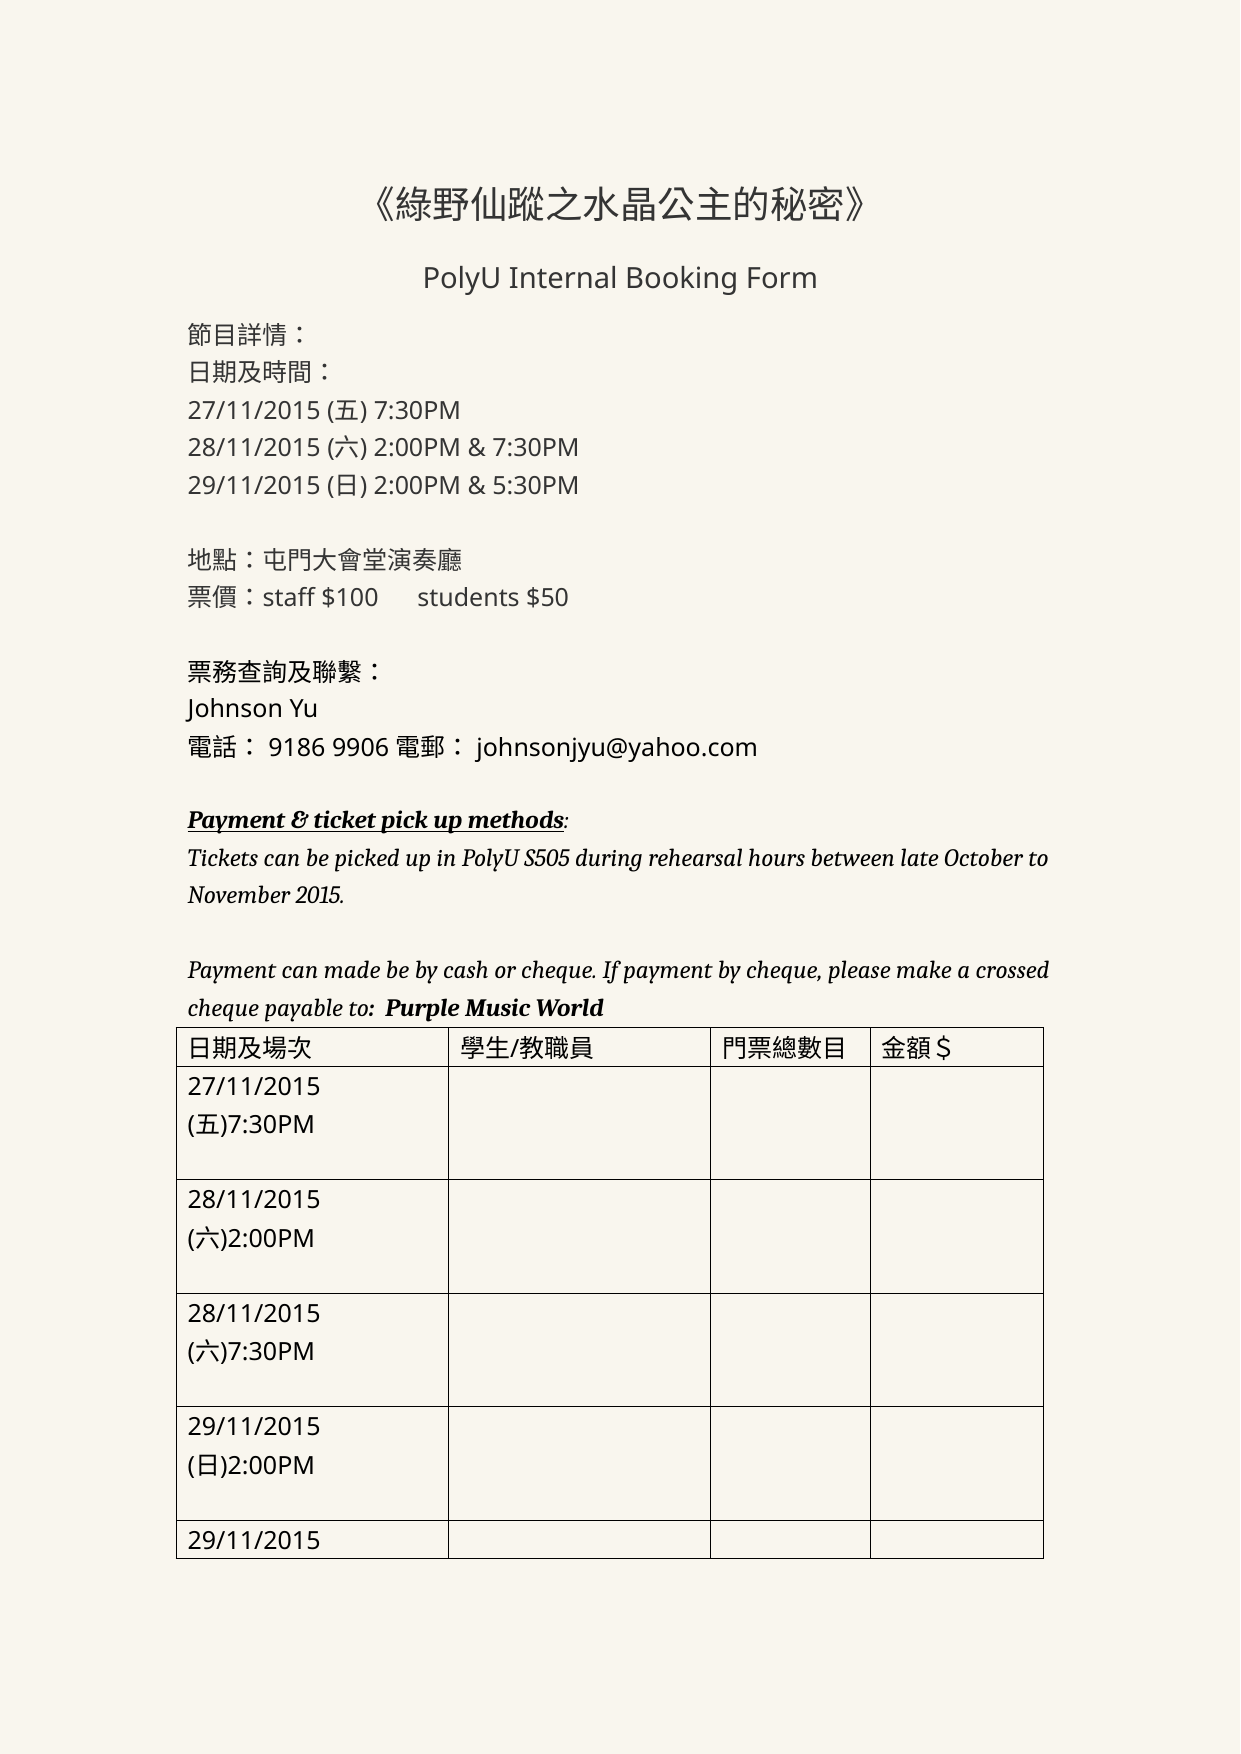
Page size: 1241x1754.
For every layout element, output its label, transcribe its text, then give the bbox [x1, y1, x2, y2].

table_cell [871, 1294, 1043, 1406]
table_cell 27/11/2015(五)7:30PM [177, 1067, 448, 1179]
table_cell 28/11/2015(六)2:00PM [177, 1180, 448, 1293]
text 日期及時間： [187, 352, 1053, 389]
table_cell 29/11/2015(日)2:00PM [177, 1407, 448, 1520]
table_cell [449, 1294, 710, 1406]
text 票務查詢及聯繫： [187, 652, 1053, 689]
table_cell [449, 1180, 710, 1293]
table_cell [871, 1407, 1043, 1520]
table_cell [711, 1407, 870, 1520]
text Johnson Yu [187, 689, 1053, 727]
table_cell 29/11/2015(日)5:30PM [177, 1521, 448, 1558]
text 節目詳情： [187, 314, 1053, 352]
table_header 門票總數目 [711, 1028, 870, 1066]
text 電話： 9186 9906 電郵： johnsonjyu@yahoo.com [187, 727, 1053, 764]
table_cell 28/11/2015(六)7:30PM [177, 1294, 448, 1406]
table_cell [711, 1521, 870, 1558]
table_cell [711, 1294, 870, 1406]
table_cell [871, 1521, 1043, 1558]
text Payment can made be by cash or cheque. If payment by cheque, please make a crossed cheque payable to: Purple Music World [187, 952, 1053, 1027]
table_cell [449, 1521, 710, 1558]
table_header 日期及場次 [177, 1028, 448, 1066]
text Tickets can be picked up in PolyU S505 during rehearsal hours between late October to November 2015. [187, 839, 1053, 914]
table_cell [449, 1407, 710, 1520]
text 《綠野仙蹤之水晶公主的秘密》 [187, 164, 1053, 239]
text Payment & ticket pick up methods: [187, 802, 1053, 839]
table_cell [871, 1180, 1043, 1293]
text 地點：屯門大會堂演奏廳 [187, 539, 1053, 577]
table_cell [871, 1067, 1043, 1179]
text 27/11/2015 (五) 7:30PM [187, 389, 1053, 427]
text 票價：staff $100 students $50 [187, 577, 1053, 614]
table_cell [711, 1067, 870, 1179]
text 29/11/2015 (日) 2:00PM & 5:30PM [187, 464, 1053, 502]
table_cell [711, 1180, 870, 1293]
table_cell [449, 1067, 710, 1179]
text 28/11/2015 (六) 2:00PM & 7:30PM [187, 427, 1053, 464]
text PolyU Internal Booking Form [187, 239, 1053, 314]
table_header 學生/教職員 [449, 1028, 710, 1066]
table_header 金額＄ [871, 1028, 1043, 1066]
